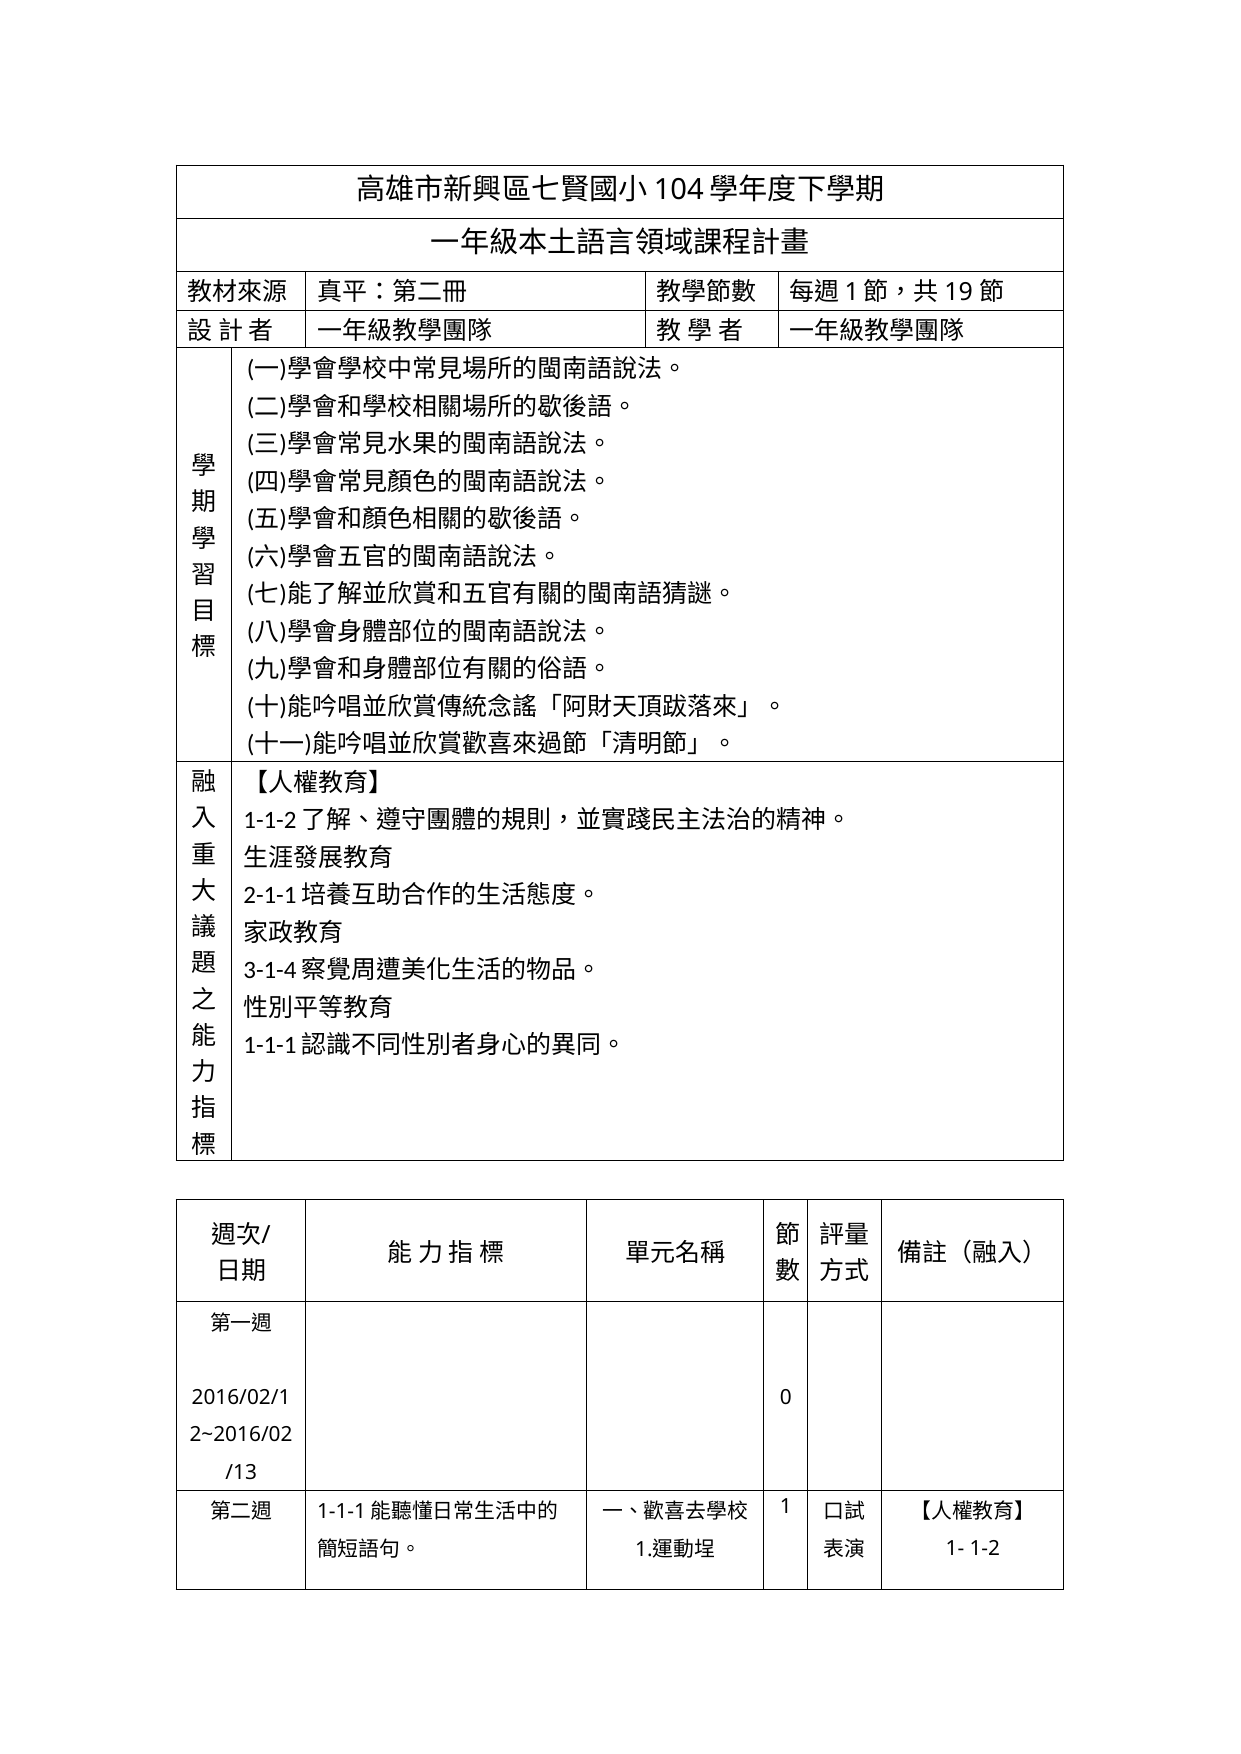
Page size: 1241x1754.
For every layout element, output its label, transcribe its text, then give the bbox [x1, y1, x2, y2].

table_cell 一、歡喜去學校 1.運動埕 [587, 1491, 763, 1588]
table_cell (一)學會學校中常見場所的閩南語說法。 (二)學會和學校相關場所的歇後語。 (三)學會常見水果的閩南語說法。 (四)學會常見顏色的閩南語說法。 (五)學會和顏色相關的歇後語。 (六)學會五官的閩南語說法。 (七)能了解並欣賞和五官有關的閩南語猜謎。 (八)學會身體部位的閩南語說法。 (九)學會和身體部位有關的俗語。 (十)能吟唱並欣賞傳統念謠「阿財天頂跋落來」。 (十一)能吟唱並欣賞歡喜來過節「清明節」。 [232, 348, 1063, 761]
table_cell 學期學習目標 [177, 348, 231, 761]
table_cell 第一週 2016/02/12~2016/02/13 [177, 1302, 305, 1490]
table_cell 真平：第二冊 [306, 272, 645, 310]
table_cell 融入重大議題之能力指標 [177, 762, 231, 1160]
table_cell [306, 1302, 586, 1490]
table_cell [808, 1302, 881, 1490]
table_cell 每週1節，共 19 節 [779, 272, 1063, 310]
table_cell 教材來源 [177, 272, 305, 310]
table_cell 0 [764, 1302, 807, 1490]
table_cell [177, 1491, 305, 1588]
table_header 備註（融入） [882, 1200, 1063, 1301]
table_cell 教 學 者 [646, 311, 778, 347]
table_cell 一年級教學團隊 [306, 311, 645, 347]
table_cell 一年級教學團隊 [779, 311, 1063, 347]
table_header 單元名稱 [587, 1200, 763, 1301]
table_header 高雄市新興區七賢國小104學年度下學期 [177, 166, 1063, 218]
table_cell 口試 表演 鑑賞 [808, 1491, 881, 1588]
table_cell [587, 1302, 763, 1490]
table_cell 1 [764, 1491, 807, 1588]
table_cell 教學節數 [646, 272, 778, 310]
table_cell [306, 1491, 586, 1588]
table_cell 一年級本土語言領域課程計畫 [177, 219, 1063, 271]
table_header 能 力 指 標 [306, 1200, 586, 1301]
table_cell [882, 1491, 1063, 1588]
table_header 節數 [764, 1200, 807, 1301]
table_cell 設 計 者 [177, 311, 305, 347]
table_cell 【人權教育】 1-1-2了解、遵守團體的規則，並實踐民主法治的精神。 生涯發展教育 2-1-1培養互助合作的生活態度。 家政教育 3-1-4察覺周遭美化生活的物品。 性別平等教育 1-1-1認識不同性別者身心的異同。 [232, 762, 1063, 1160]
table_header 週次/ 日期 [177, 1200, 305, 1301]
table_cell [882, 1302, 1063, 1490]
table_header 評量方式 [808, 1200, 881, 1301]
